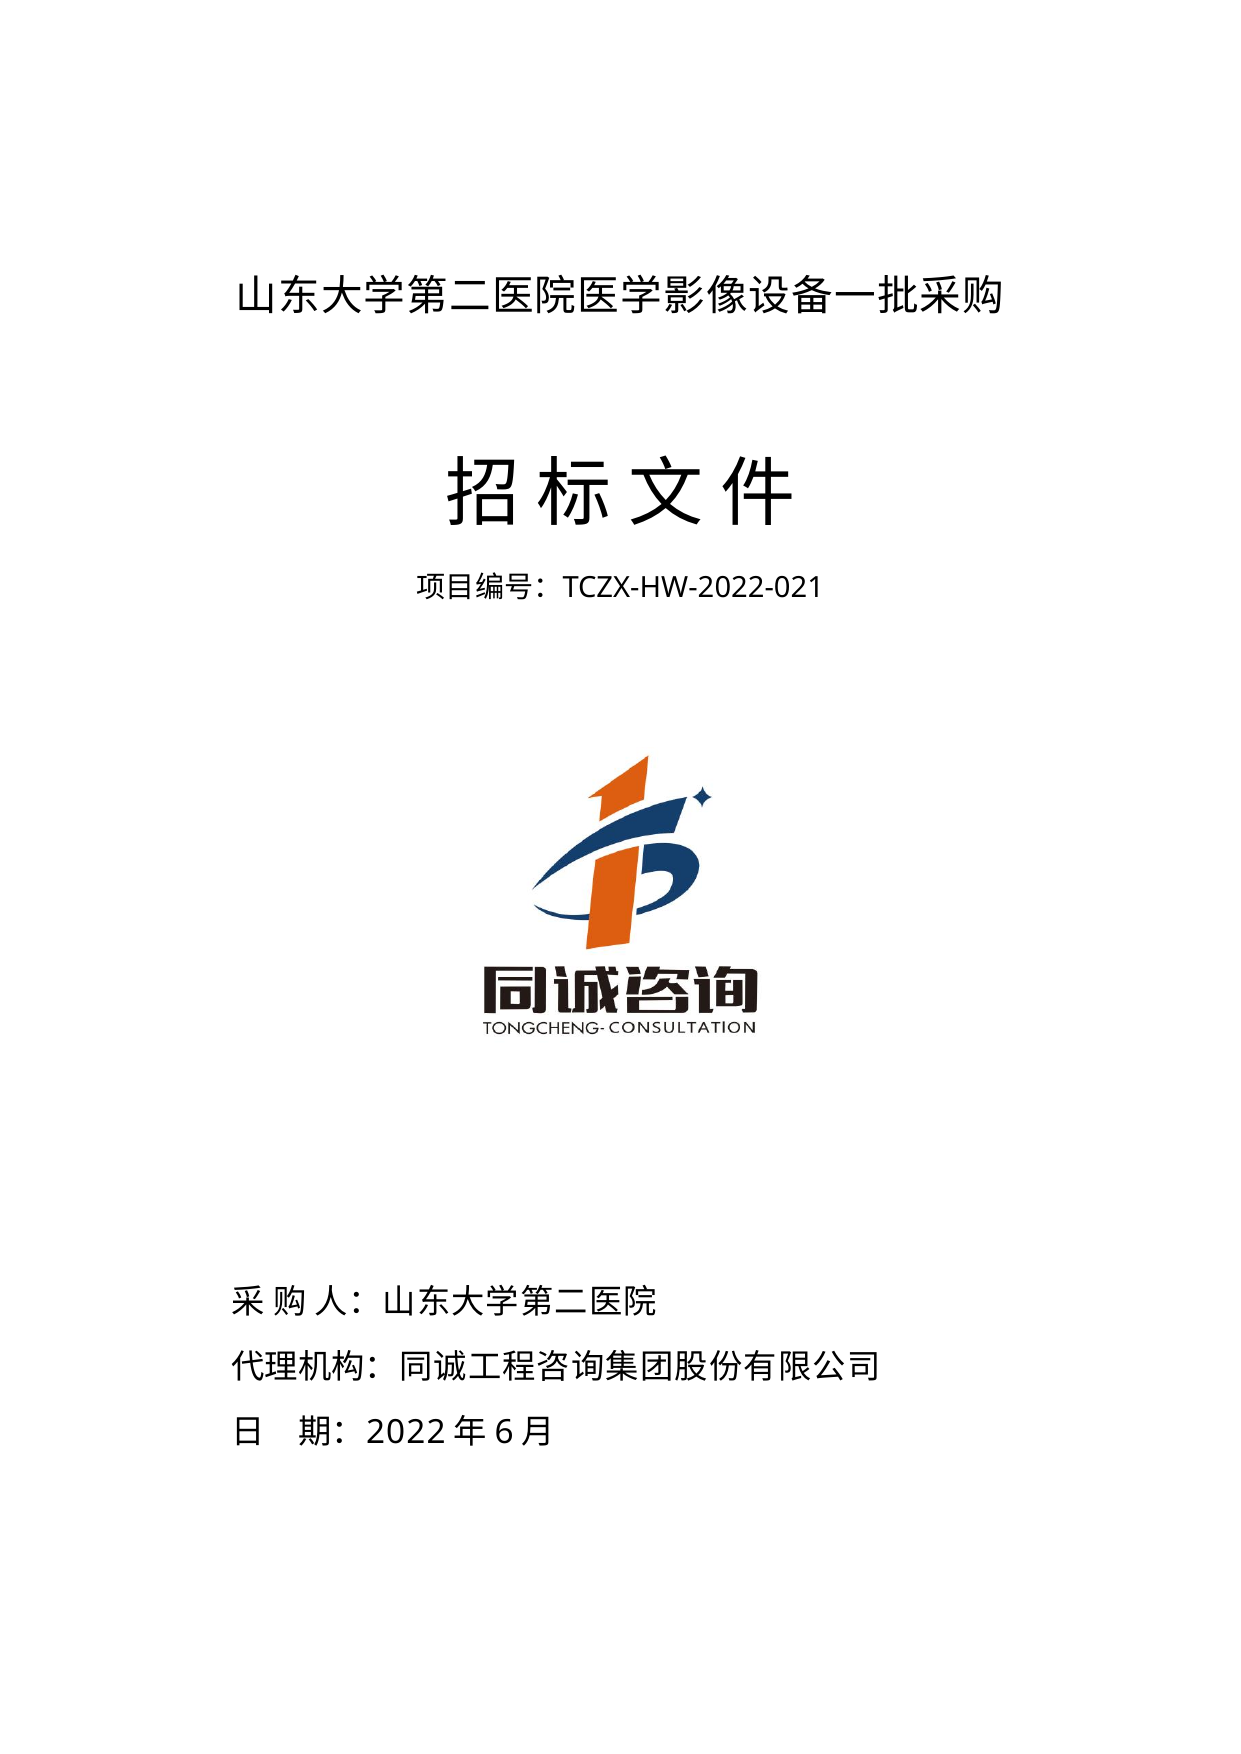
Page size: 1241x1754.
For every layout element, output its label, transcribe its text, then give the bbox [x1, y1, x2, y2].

text 项目编号：TCZX-HW-2022-021 [187, 552, 1053, 617]
text 招 标 文 件 [187, 422, 1053, 552]
picture [472, 747, 768, 1043]
text 代理机构：同诚工程咨询集团股份有限公司 [231, 1332, 1053, 1397]
text 日期：2022年6月 [231, 1397, 1053, 1462]
text 采购人：山东大学第二医院 [231, 1267, 1053, 1332]
text 山东大学第二医院医学影像设备一批采购 [187, 259, 1053, 324]
